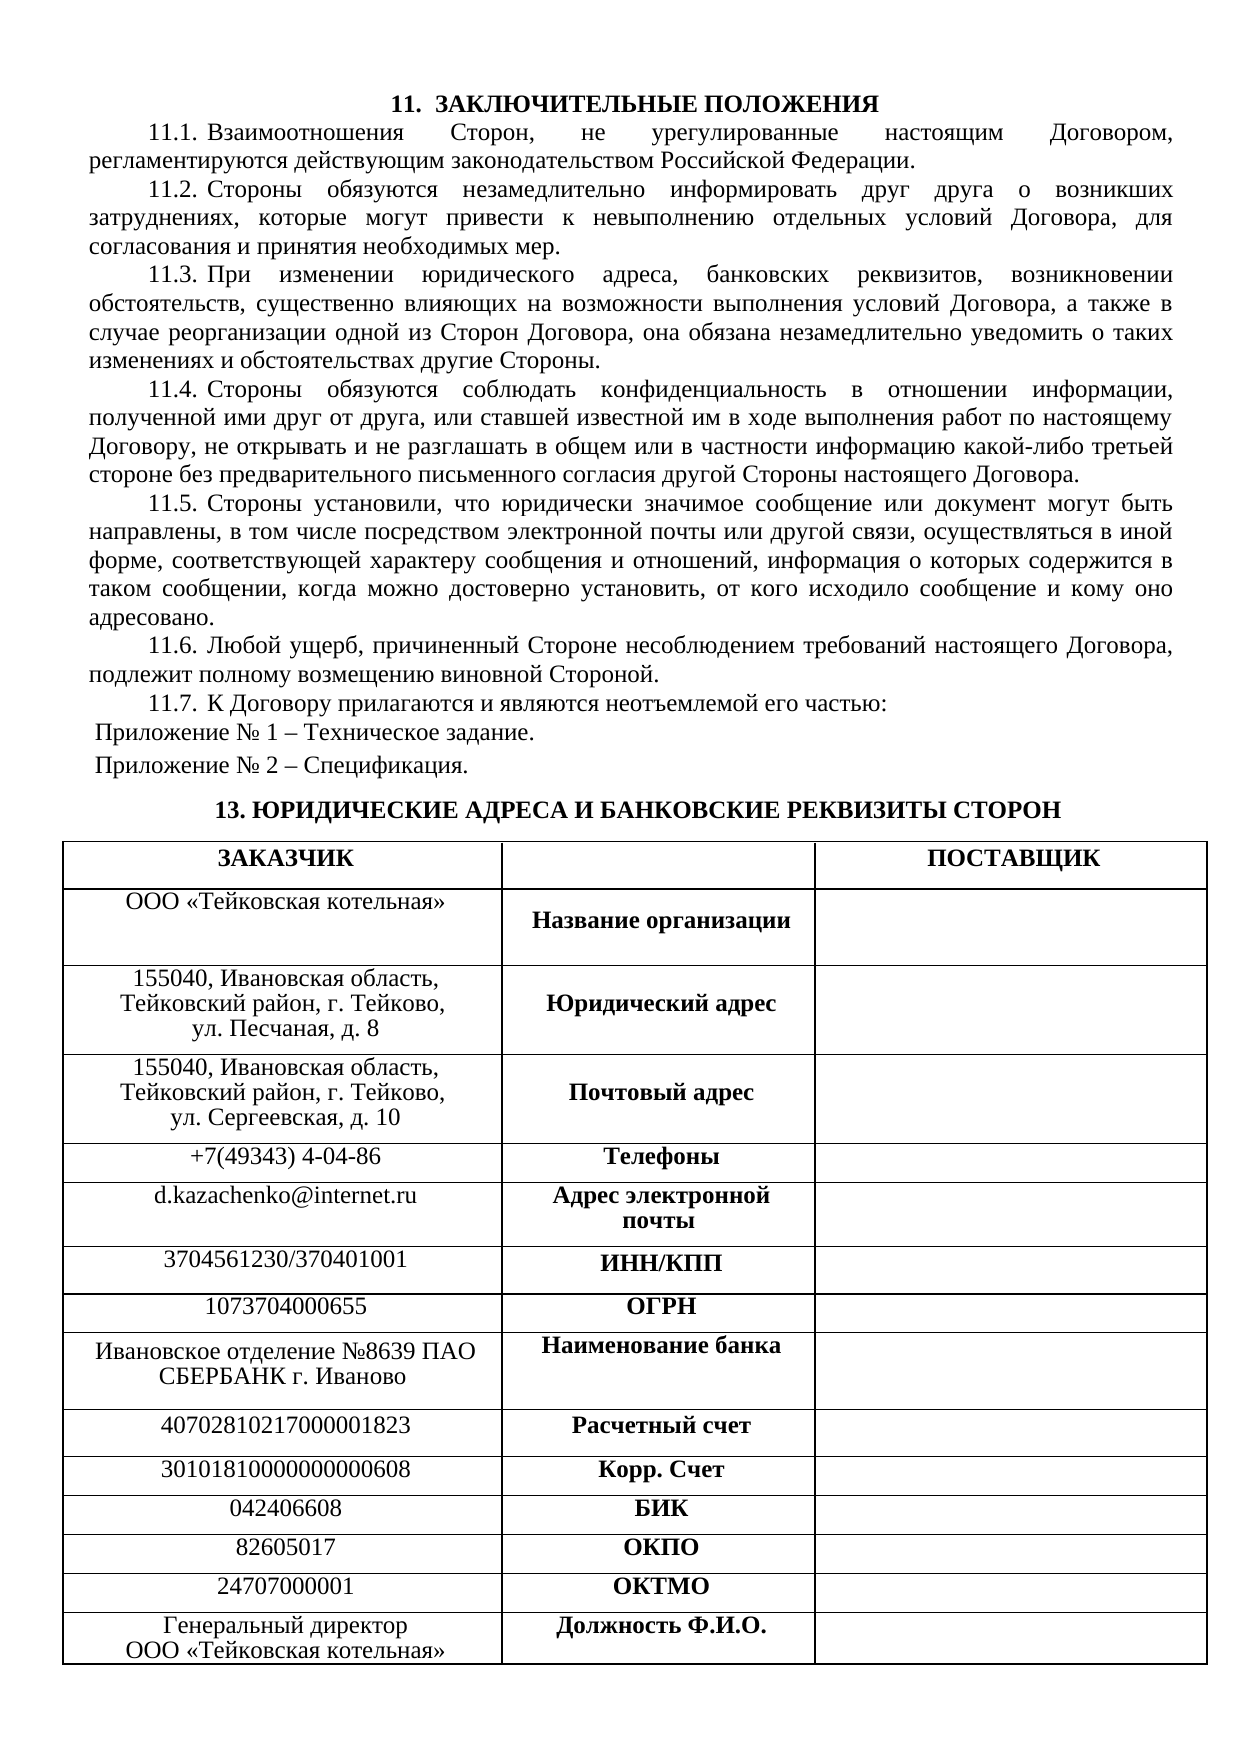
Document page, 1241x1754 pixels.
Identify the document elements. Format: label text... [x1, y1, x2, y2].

table_cell Телефоны [503, 1144, 814, 1182]
table_cell [816, 1144, 1206, 1182]
table_cell [816, 1183, 1206, 1246]
table_cell [816, 966, 1206, 1053]
table_cell 155040, Ивановская область, Тейковский район, г. Тейково, ул. Сергеевская, д. 10 [64, 1055, 501, 1143]
list К Договору прилагаются и являются неотъемлемой его частью: [89, 688, 1174, 717]
table_cell [816, 890, 1206, 964]
table_cell [816, 1574, 1206, 1612]
table_cell Расчетный счет [503, 1410, 814, 1456]
table_cell [816, 1613, 1206, 1663]
table_cell Корр. Счет [503, 1457, 814, 1494]
table_cell [816, 1247, 1206, 1293]
table_cell [816, 1410, 1206, 1456]
list ЗАКЛЮЧИТЕЛЬНЫЕ ПОЛОЖЕНИЯ [89, 89, 1181, 117]
table_cell 30101810000000000608 [64, 1457, 501, 1494]
table_cell ООО «Тейковская котельная» [64, 890, 501, 964]
table_cell [816, 1295, 1206, 1332]
text Приложение № 1 – Техническое задание. [89, 717, 1181, 746]
table_cell БИК [503, 1496, 814, 1534]
table_cell ОКПО [503, 1535, 814, 1573]
list Взаимоотношения Сторон, не урегулированные настоящим Договором, регламентируются действующим законодательством Российской Федерации. [89, 117, 1174, 174]
table_header ПОСТАВЩИК [816, 842, 1206, 888]
table_cell d.kazachenko@internet.ru [64, 1183, 501, 1246]
table_cell 155040, Ивановская область, Тейковский район, г. Тейково, ул. Песчаная, д. 8 [64, 966, 501, 1053]
list Стороны обязуются незамедлительно информировать друг друга о возникших затруднениях, которые могут привести к невыполнению отдельных условий Договора, для согласования и принятия необходимых мер. [89, 174, 1174, 260]
table_cell Наименование банка [503, 1333, 814, 1408]
table_cell [816, 1055, 1206, 1143]
table_cell 042406608 [64, 1496, 501, 1534]
table_cell +7(49343) 4-04-86 [64, 1144, 501, 1182]
table_cell ОГРН [503, 1295, 814, 1332]
text Приложение № 2 – Спецификация. [89, 750, 1181, 778]
table_cell 24707000001 [64, 1574, 501, 1612]
table_cell Юридический адрес [503, 966, 814, 1053]
table_header ЗАКАЗЧИК [64, 842, 502, 888]
table_cell ОКТМО [503, 1574, 814, 1612]
table_cell ИНН/КПП [503, 1247, 814, 1293]
table_cell 1073704000655 [64, 1295, 501, 1332]
list Стороны установили, что юридически значимое сообщение или документ могут быть направлены, в том числе посредством электронной почты или другой связи, осуществляться в иной форме, соответствующей характеру сообщения и отношений, информация о которых содержится в таком сообщении, когда можно достоверно установить, от кого исходило сообщение и кому оно адресовано. [89, 602, 1174, 631]
table_cell Ивановское отделение №8639 ПАО СБЕРБАНК г. Иваново [64, 1333, 501, 1408]
table_cell 82605017 [64, 1535, 501, 1573]
table_cell [816, 1496, 1206, 1534]
table_cell Адрес электронной почты [503, 1183, 814, 1246]
table_cell 40702810217000001823 [64, 1410, 501, 1456]
table_cell 3704561230/370401001 [64, 1247, 501, 1293]
table_cell [816, 1457, 1206, 1494]
table_cell [816, 1535, 1206, 1573]
list Любой ущерб, причиненный Стороне несоблюдением требований настоящего Договора, подлежит полному возмещению виновной Стороной. [89, 631, 1174, 688]
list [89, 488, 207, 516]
list Стороны обязуются соблюдать конфиденциальность в отношении информации, полученной ими друг от друга, или ставшей известной им в ходе выполнения работ по настоящему Договору, не открывать и не разглашать в общем или в частности информацию какой-либо третьей стороне без предварительного письменного согласия другой Стороны настоящего Договора. [89, 374, 1174, 488]
list При изменении юридического адреса, банковских реквизитов, возникновении обстоятельств, существенно влияющих на возможности выполнения условий Договора, а также в случае реорганизации одной из Сторон Договора, она обязана незамедлительно уведомить о таких изменениях и обстоятельствах другие Стороны. [89, 260, 1174, 374]
table_cell [816, 1333, 1206, 1408]
table_cell Должность Ф.И.О. [503, 1613, 814, 1663]
table_cell Название организации [503, 890, 814, 964]
table_cell Почтовый адрес [503, 1055, 814, 1143]
table_header [503, 842, 815, 888]
text 13. ЮРИДИЧЕСКИЕ АДРЕСА И БАНКОВСКИЕ РЕКВИЗИТЫ СТОРОН [89, 795, 1181, 824]
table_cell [64, 1613, 501, 1663]
